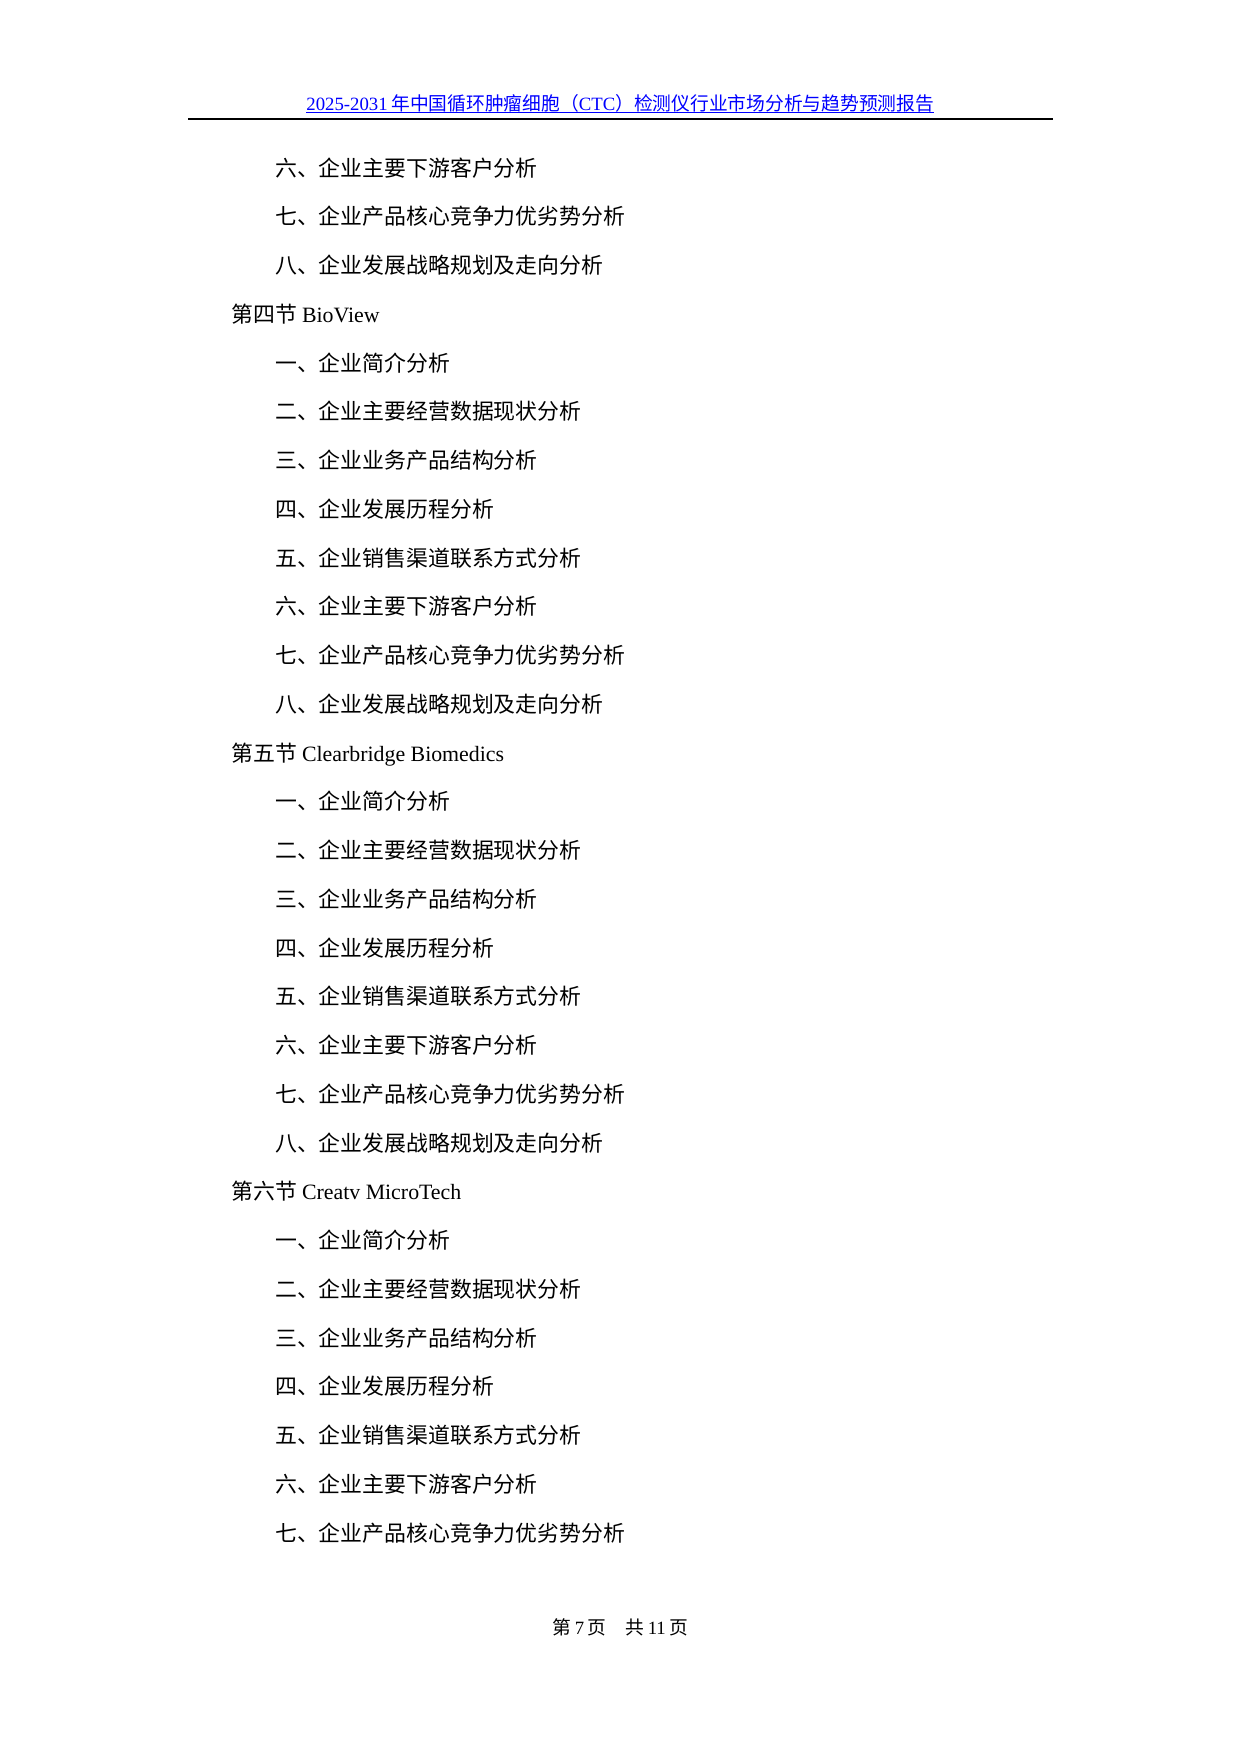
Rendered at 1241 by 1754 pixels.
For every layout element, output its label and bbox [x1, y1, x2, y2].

text [187, 150, 1053, 1548]
